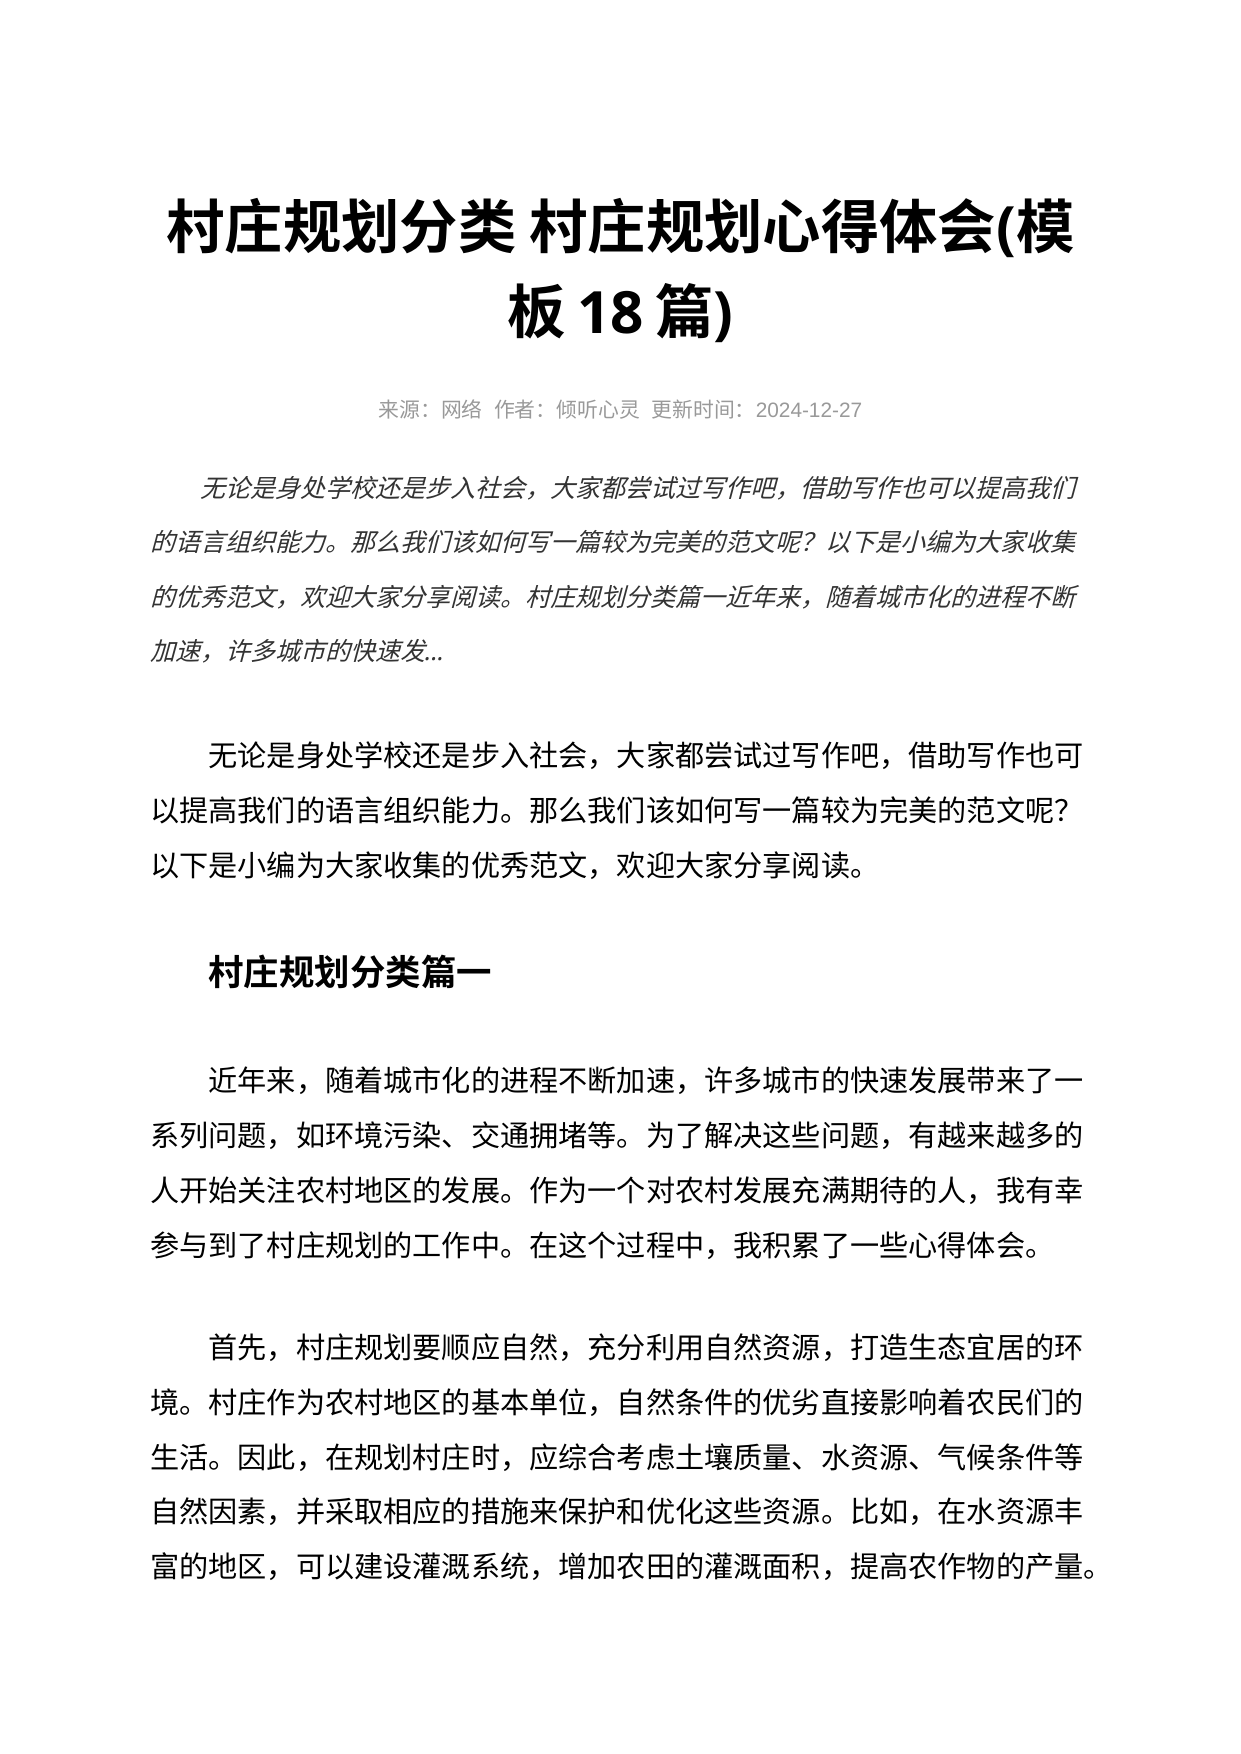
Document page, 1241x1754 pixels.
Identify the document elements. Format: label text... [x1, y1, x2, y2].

text 来源：网络 作者：倾听心灵 更新时间：2024-12-27 [150, 398, 1090, 422]
text 无论是身处学校还是步入社会，大家都尝试过写作吧，借助写作也可以提高我们的语言组织能力。那么我们该如何写一篇较为完美的范文呢？以下是小编为大家收集的优秀范文，欢迎大家分享阅读。 [150, 733, 1090, 885]
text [150, 1324, 1090, 1586]
subtitle 村庄规划分类 村庄规划心得体会(模板18篇) [150, 181, 1090, 351]
text 近年来，随着城市化的进程不断加速，许多城市的快速发展带来了一系列问题，如环境污染、交通拥堵等。为了解决这些问题，有越来越多的人开始关注农村地区的发展。作为一个对农村发展充满期待的人，我有幸参与到了村庄规划的工作中。在这个过程中，我积累了一些心得体会。 [150, 1058, 1090, 1265]
text 村庄规划分类篇一 [150, 944, 1090, 996]
text 无论是身处学校还是步入社会，大家都尝试过写作吧，借助写作也可以提高我们的语言组织能力。那么我们该如何写一篇较为完美的范文呢？以下是小编为大家收集的优秀范文，欢迎大家分享阅读。村庄规划分类篇一近年来，随着城市化的进程不断加速，许多城市的快速发... [150, 468, 1090, 668]
